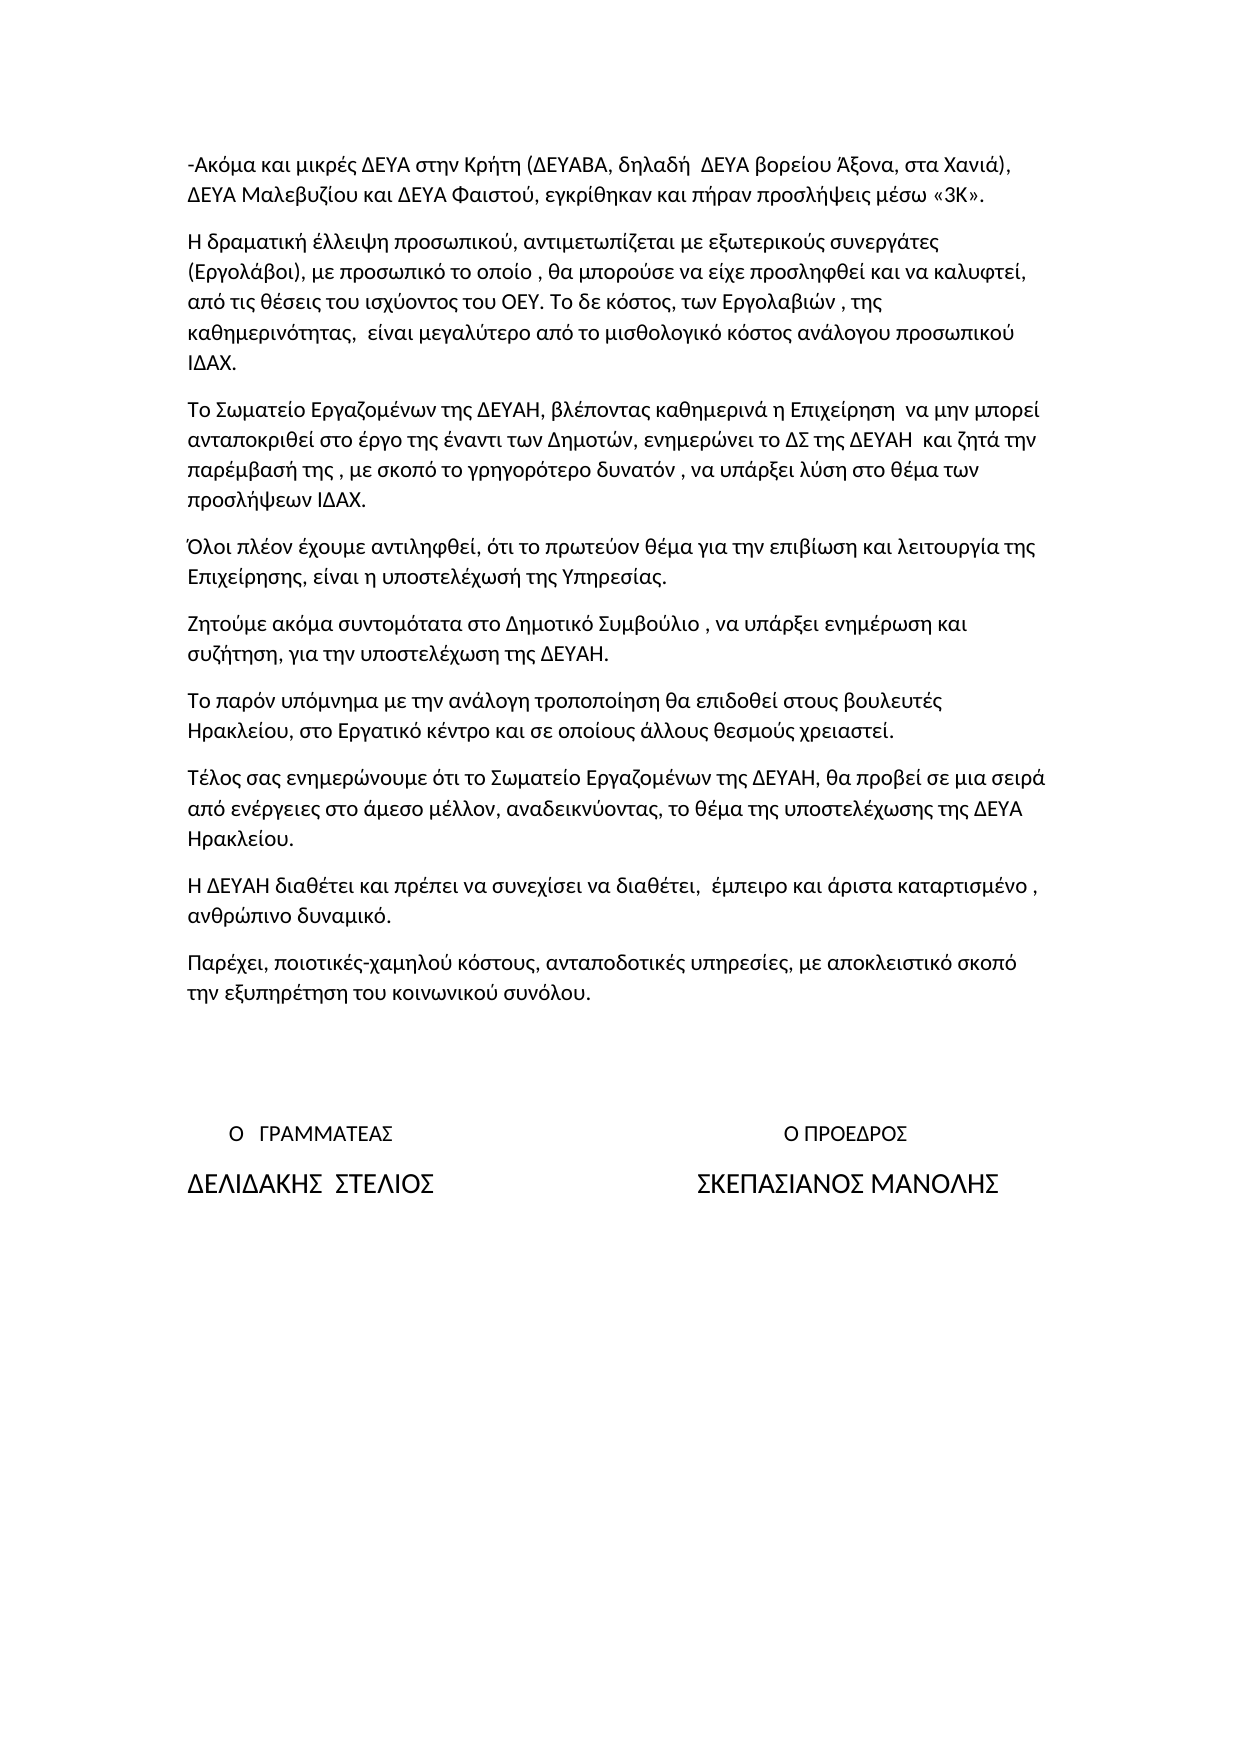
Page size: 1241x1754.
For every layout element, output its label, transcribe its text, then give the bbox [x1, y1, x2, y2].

text Όλοι πλέον έχουμε αντιληφθεί, ότι το πρωτεύον θέμα για την επιβίωση και λειτουργία της Επιχείρησης, είναι η υποστελέχωσή της Υπηρεσίας. [187, 532, 1053, 591]
text Ο ΓΡΑΜΜΑΤΕΑΣ Ο ΠΡΟΕΔΡΟΣ [187, 1119, 1053, 1147]
text Παρέχει, ποιοτικές-χαμηλού κόστους, ανταποδοτικές υπηρεσίες, με αποκλειστικό σκοπό την εξυπηρέτηση του κοινωνικού συνόλου. [187, 948, 1053, 1006]
text Τέλος σας ενημερώνουμε ότι το Σωματείο Εργαζομένων της ΔΕΥΑΗ, θα προβεί σε μια σειρά από ενέργειες στο άμεσο μέλλον, αναδεικνύοντας, το θέμα της υποστελέχωσης της ΔΕΥΑ Ηρακλείου. [187, 763, 1053, 852]
text Η ΔΕΥΑΗ διαθέτει και πρέπει να συνεχίσει να διαθέτει, έμπειρο και άριστα καταρτισμένο , ανθρώπινο δυναμικό. [187, 871, 1053, 929]
text Το Σωματείο Εργαζομένων της ΔΕΥΑΗ, βλέποντας καθημερινά η Επιχείρηση να μην μπορεί ανταποκριθεί στο έργο της έναντι των Δημοτών, ενημερώνει το ΔΣ της ΔΕΥΑΗ και ζητά την παρέμβασή της , με σκοπό το γρηγορότερο δυνατόν , να υπάρξει λύση στο θέμα των προσλήψεων ΙΔΑΧ. [187, 395, 1053, 513]
text ΔΕΛΙΔΑΚΗΣ ΣΤΕΛΙΟΣ ΣΚΕΠΑΣΙΑΝΟΣ ΜΑΝΟΛΗΣ [187, 1166, 1053, 1201]
text Ζητούμε ακόμα συντομότατα στο Δημοτικό Συμβούλιο , να υπάρξει ενημέρωση και συζήτηση, για την υποστελέχωση της ΔΕΥΑΗ. [187, 609, 1053, 668]
text Το παρόν υπόμνημα με την ανάλογη τροποποίηση θα επιδοθεί στους βουλευτές Ηρακλείου, στο Εργατικό κέντρο και σε οποίους άλλους θεσμούς χρειαστεί. [187, 686, 1053, 745]
text Η δραματική έλλειψη προσωπικού, αντιμετωπίζεται με εξωτερικούς συνεργάτες (Εργολάβοι), με προσωπικό το οποίο , θα μπορούσε να είχε προσληφθεί και να καλυφτεί, από τις θέσεις του ισχύοντος του ΟΕΥ. Το δε κόστος, των Εργολαβιών , της καθημερινότητας, είναι μεγαλύτερο από το μισθολογικό κόστος ανάλογου προσωπικού ΙΔΑΧ. [187, 227, 1053, 376]
text -Ακόμα και μικρές ΔΕΥΑ στην Κρήτη (ΔΕΥΑΒΑ, δηλαδή ΔΕΥΑ βορείου Άξονα, στα Χανιά), ΔΕΥΑ Μαλεβυζίου και ΔΕΥΑ Φαιστού, εγκρίθηκαν και πήραν προσλήψεις μέσω «3Κ». [187, 150, 1053, 208]
